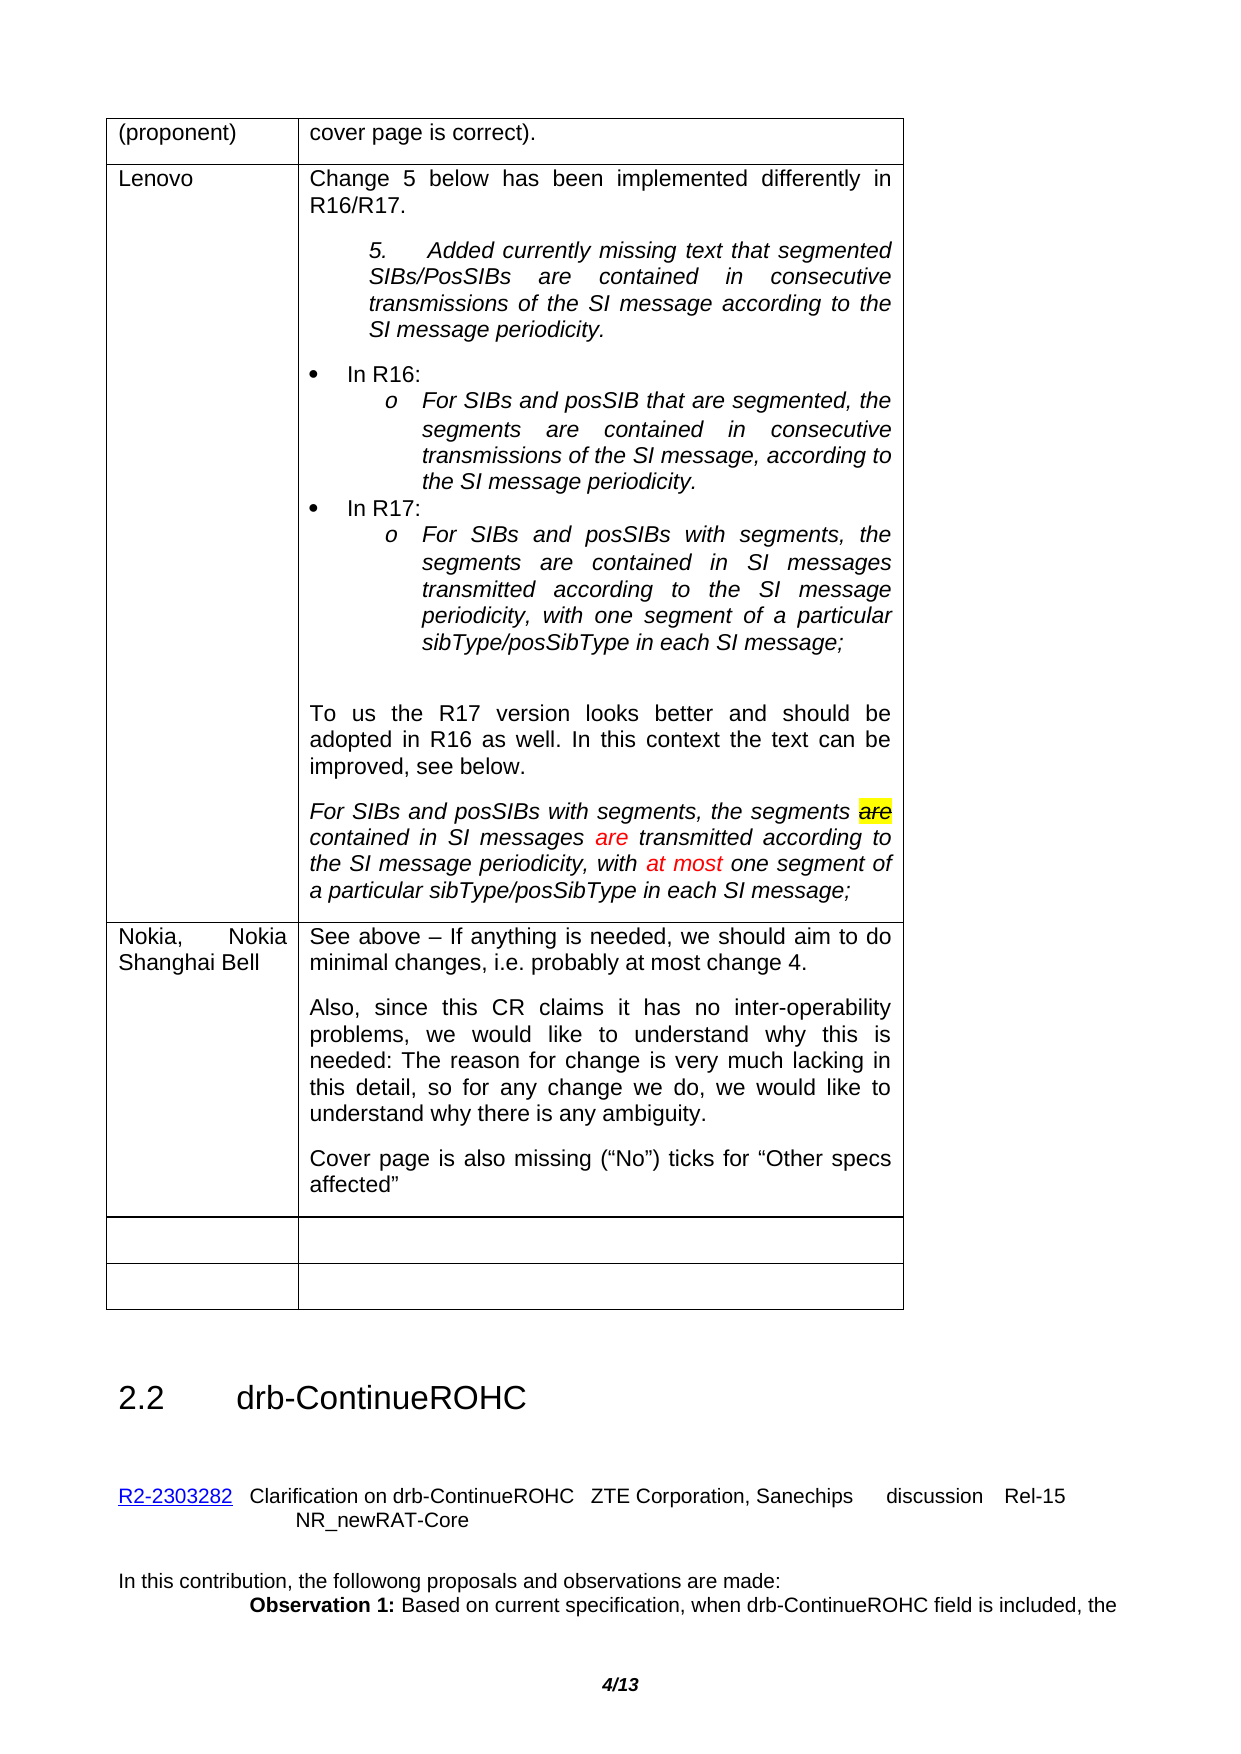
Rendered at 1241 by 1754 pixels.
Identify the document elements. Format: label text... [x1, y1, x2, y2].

table_cell [107, 1218, 298, 1262]
subtitle 2.2 drb-ContinueROHC [118, 1378, 1122, 1417]
table_cell Lenovo [107, 165, 298, 922]
table_cell [299, 1264, 903, 1309]
title R2-2303282 Clarification on drb-ContinueROHC ZTE Corporation, Sanechips discussion Rel-15 NR_newRAT-Core [118, 1484, 1122, 1532]
table_cell Change 5 below has been implemented differently in R16/R17. 5. Added currently missing text that segmented SIBs/PosSIBs are contained in consecutive transmissions of the SI message according to the SI message periodicity. In R16: For SIBs and posSIB that are segmented, the segments are contained in consecutive transmissions of the SI message, according to the SI message periodicity. In R17: For SIBs and posSIBs with segments, the segments are contained in SI messages transmitted according to the SI message periodicity, with one segment of a particular sibType/posSibType in each SI message; To us the R17 version looks better and should be adopted in R16 as well. In this context the text can be improved, see below. For SIBs and posSIBs with segments, the segments are contained in SI messages are transmitted according to the SI message periodicity, with at most one segment of a particular sibType/posSibType in each SI message; [299, 165, 903, 922]
table_cell [299, 1218, 903, 1262]
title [118, 1569, 1122, 1617]
table_cell See above – If anything is needed, we should aim to do minimal changes, i.e. probably at most change 4. Also, since this CR claims it has no inter-operability problems, we would like to understand why this is needed: The reason for change is very much lacking in this detail, so for any change we do, we would like to understand why there is any ambiguity. Cover page is also missing (“No”) ticks for “Other specs affected” [299, 923, 903, 1216]
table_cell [299, 119, 903, 164]
table_cell [107, 1264, 298, 1309]
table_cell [107, 119, 298, 164]
table_cell Nokia, Nokia Shanghai Bell [107, 923, 298, 1216]
